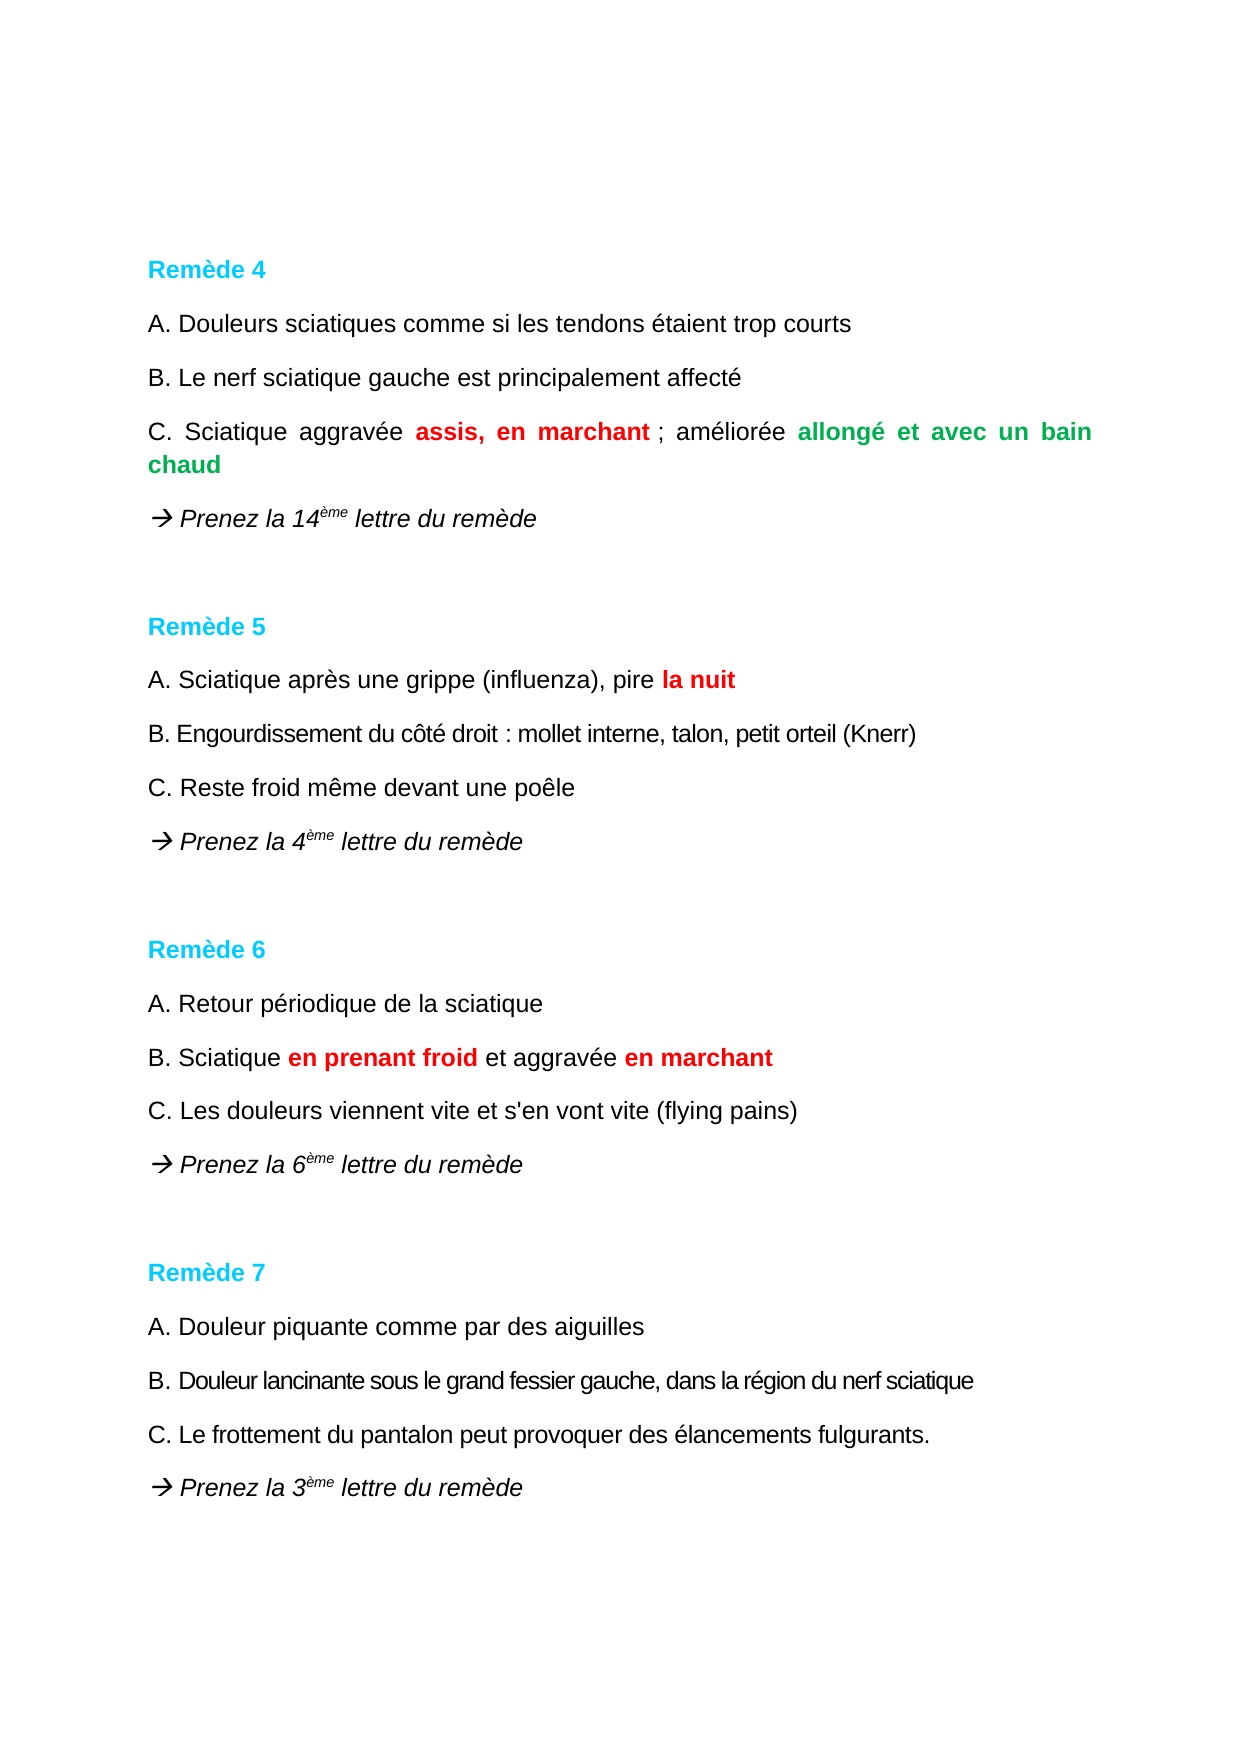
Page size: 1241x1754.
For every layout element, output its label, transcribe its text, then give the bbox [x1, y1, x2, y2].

text C. Les douleurs viennent vite et s'en vont vite (flying pains) [148, 1096, 1093, 1125]
text C. Sciatique aggravée assis, en marchant ; améliorée allongé et avec un bain chaud [148, 417, 1093, 479]
text Prenez la 6ème lettre du remède [148, 1150, 1093, 1179]
text A. Douleur piquante comme par des aiguilles [148, 1312, 1093, 1341]
text B. Le nerf sciatique gauche est principalement affecté [148, 363, 1093, 392]
text Remède 4 [148, 255, 1093, 284]
text Remède 6 [148, 935, 1093, 963]
text A. Retour périodique de la sciatique [148, 989, 1093, 1017]
text C. Reste froid même devant une poêle [148, 773, 1093, 802]
text A. Douleurs sciatiques comme si les tendons étaient trop courts [148, 309, 1093, 338]
text Prenez la 4ème lettre du remède [148, 827, 1093, 856]
text Remède 7 [148, 1258, 1093, 1287]
text A. Sciatique après une grippe (influenza), pire la nuit [148, 665, 1093, 694]
text B. Douleur lancinante sous le grand fessier gauche, dans la région du nerf sciatique [148, 1366, 1093, 1394]
text B. Engourdissement du côté droit : mollet interne, talon, petit orteil (Knerr) [148, 719, 1093, 748]
text B. Sciatique en prenant froid et aggravée en marchant [148, 1042, 1093, 1071]
text C. Le frottement du pantalon peut provoquer des élancements fulgurants. [148, 1419, 1093, 1448]
text Remède 5 [148, 612, 1093, 640]
text Prenez la 3ème lettre du remède [148, 1473, 1093, 1502]
text Prenez la 14ème lettre du remède [148, 504, 1093, 533]
